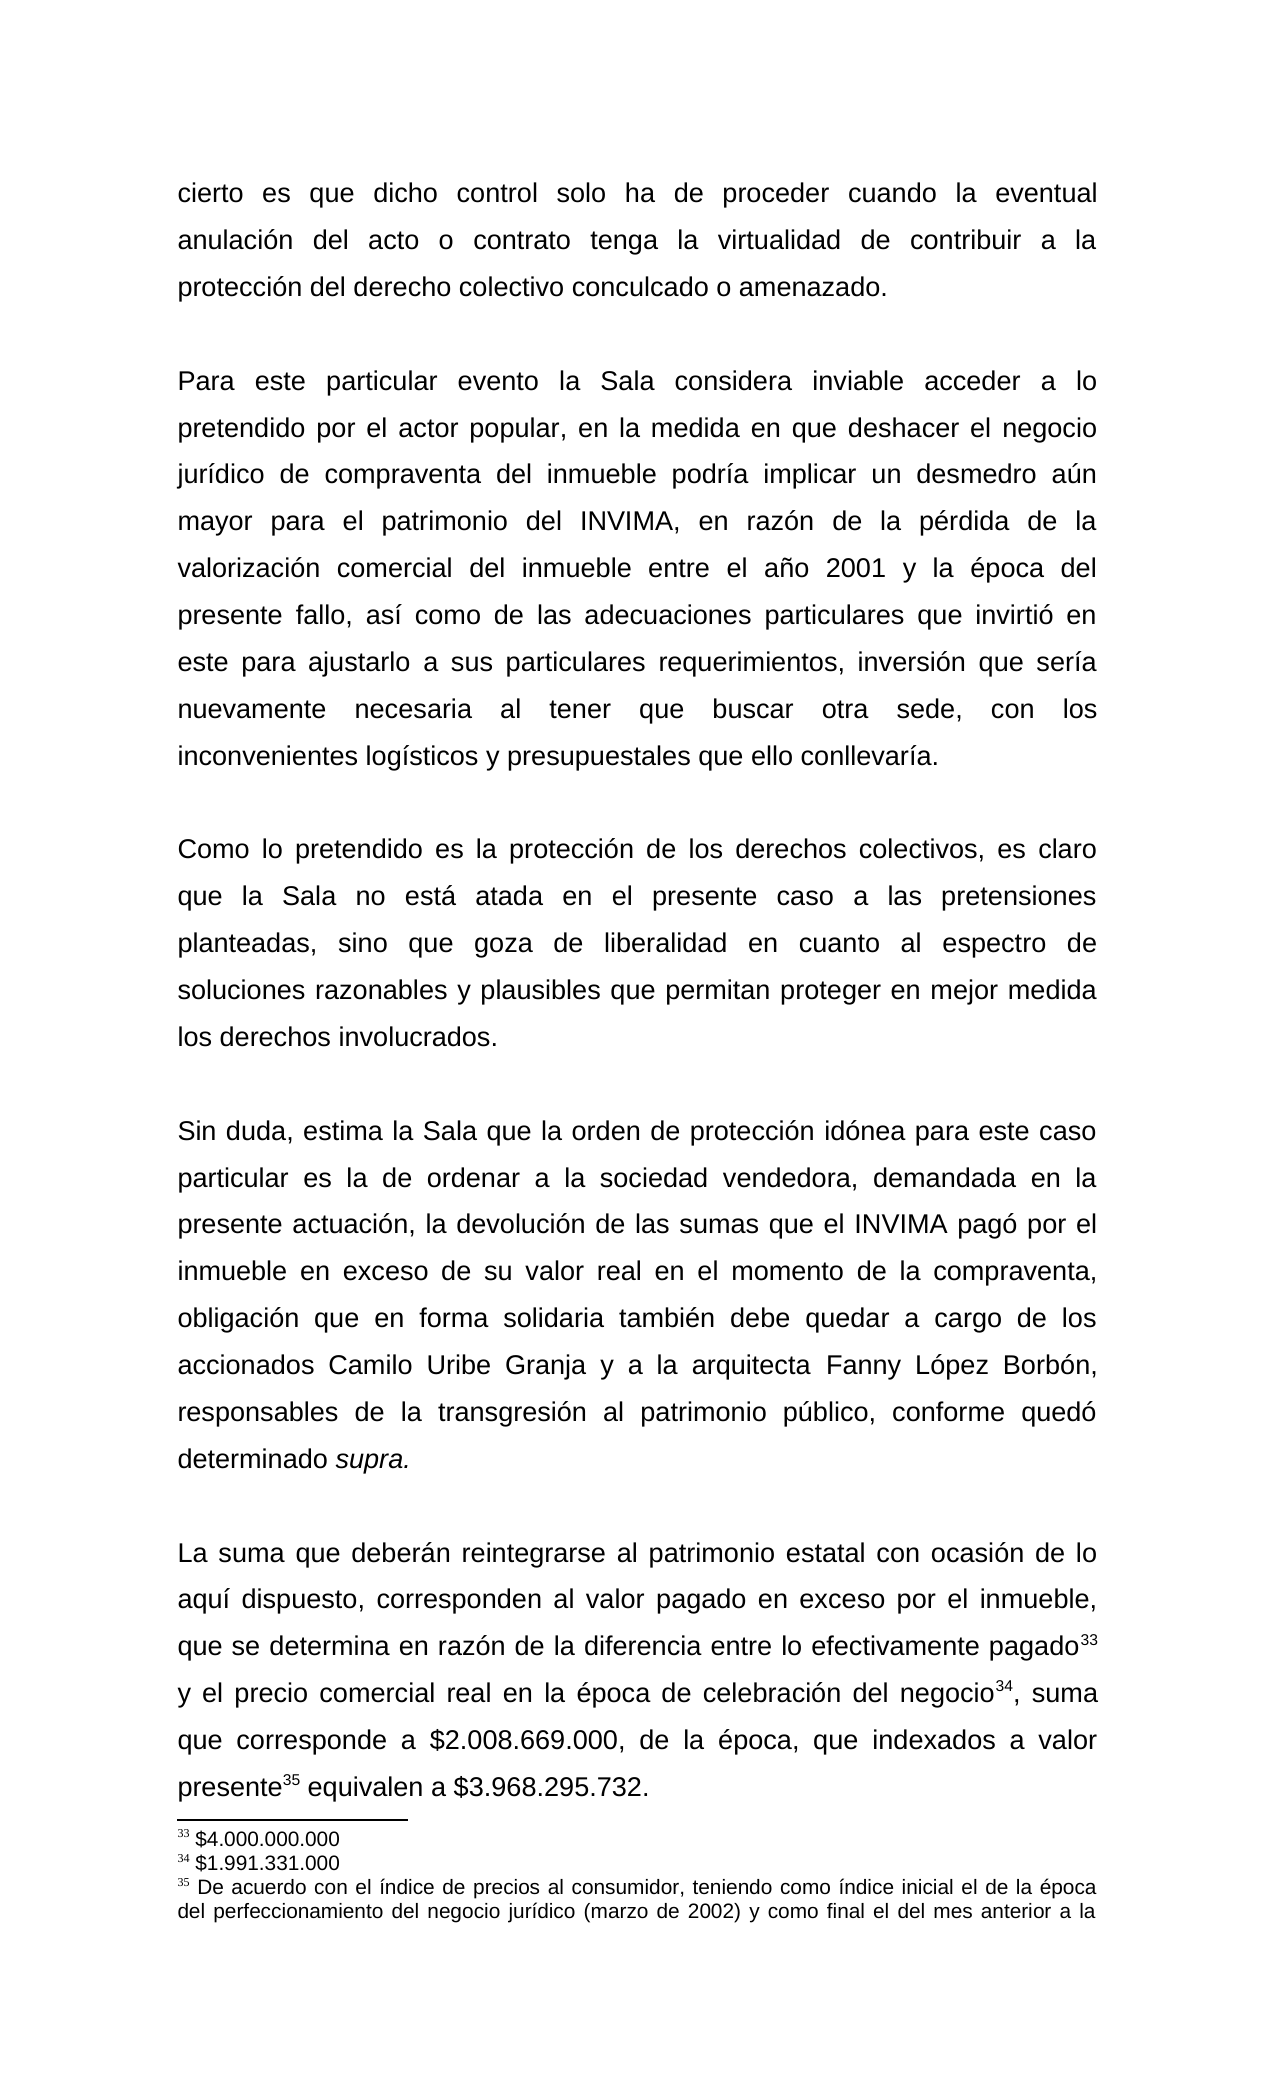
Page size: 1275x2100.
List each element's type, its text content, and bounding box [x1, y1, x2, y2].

text La suma que deberán reintegrarse al patrimonio estatal con ocasión de lo aquí dispuesto, corresponden al valor pagado en exceso por el inmueble, que se determina en razón de la diferencia entre lo efectivamente pagado y el precio comercial real en la época de celebración del negocio, suma que corresponde a $2.008.669.000, de la época, que indexados a valor presente equivalen a $3.968.295.732. [177, 1537, 1098, 1802]
text Sin duda, estima la Sala que la orden de protección idónea para este caso particular es la de ordenar a la sociedad vendedora, demandada en la presente actuación, la devolución de las sumas que el INVIMA pagó por el inmueble en exceso de su valor real en el momento de la compraventa, obligación que en forma solidaria también debe quedar a cargo de los accionados Camilo Uribe Granja y a la arquitecta Fanny López Borbón, responsables de la transgresión al patrimonio público, conforme quedó determinado supra. [177, 1115, 1098, 1474]
text Para este particular evento la Sala considera inviable acceder a lo pretendido por el actor popular, en la medida en que deshacer el negocio jurídico de compraventa del inmueble podría implicar un desmedro aún mayor para el patrimonio del INVIMA, en razón de la pérdida de la valorización comercial del inmueble entre el año 2001 y la época del presente fallo, así como de las adecuaciones particulares que invirtió en este para ajustarlo a sus particulares requerimientos, inversión que sería nuevamente necesaria al tener que buscar otra sede, con los inconvenientes logísticos y presupuestales que ello conllevaría. [177, 365, 1098, 771]
text Como lo pretendido es la protección de los derechos colectivos, es claro que la Sala no está atada en el presente caso a las pretensiones planteadas, sino que goza de liberalidad en cuanto al espectro de soluciones razonables y plausibles que permitan proteger en mejor medida los derechos involucrados. [177, 833, 1098, 1052]
text En cuanto al primer caso, aunque se ha sostenido –para los casos a los que no resulta aplicable la Ley 1437 de 2011–, la posibilidad de que el juez popular se pronuncie sobre la legalidad de los contratos cuando estos constituyan la causa efectiva de la violación de la garantía transgredida, lo cierto es que dicho control solo ha de proceder cuando la eventual anulación del acto o contrato tenga la virtualidad de contribuir a la protección del derecho colectivo conculcado o amenazado. [177, 177, 1098, 302]
